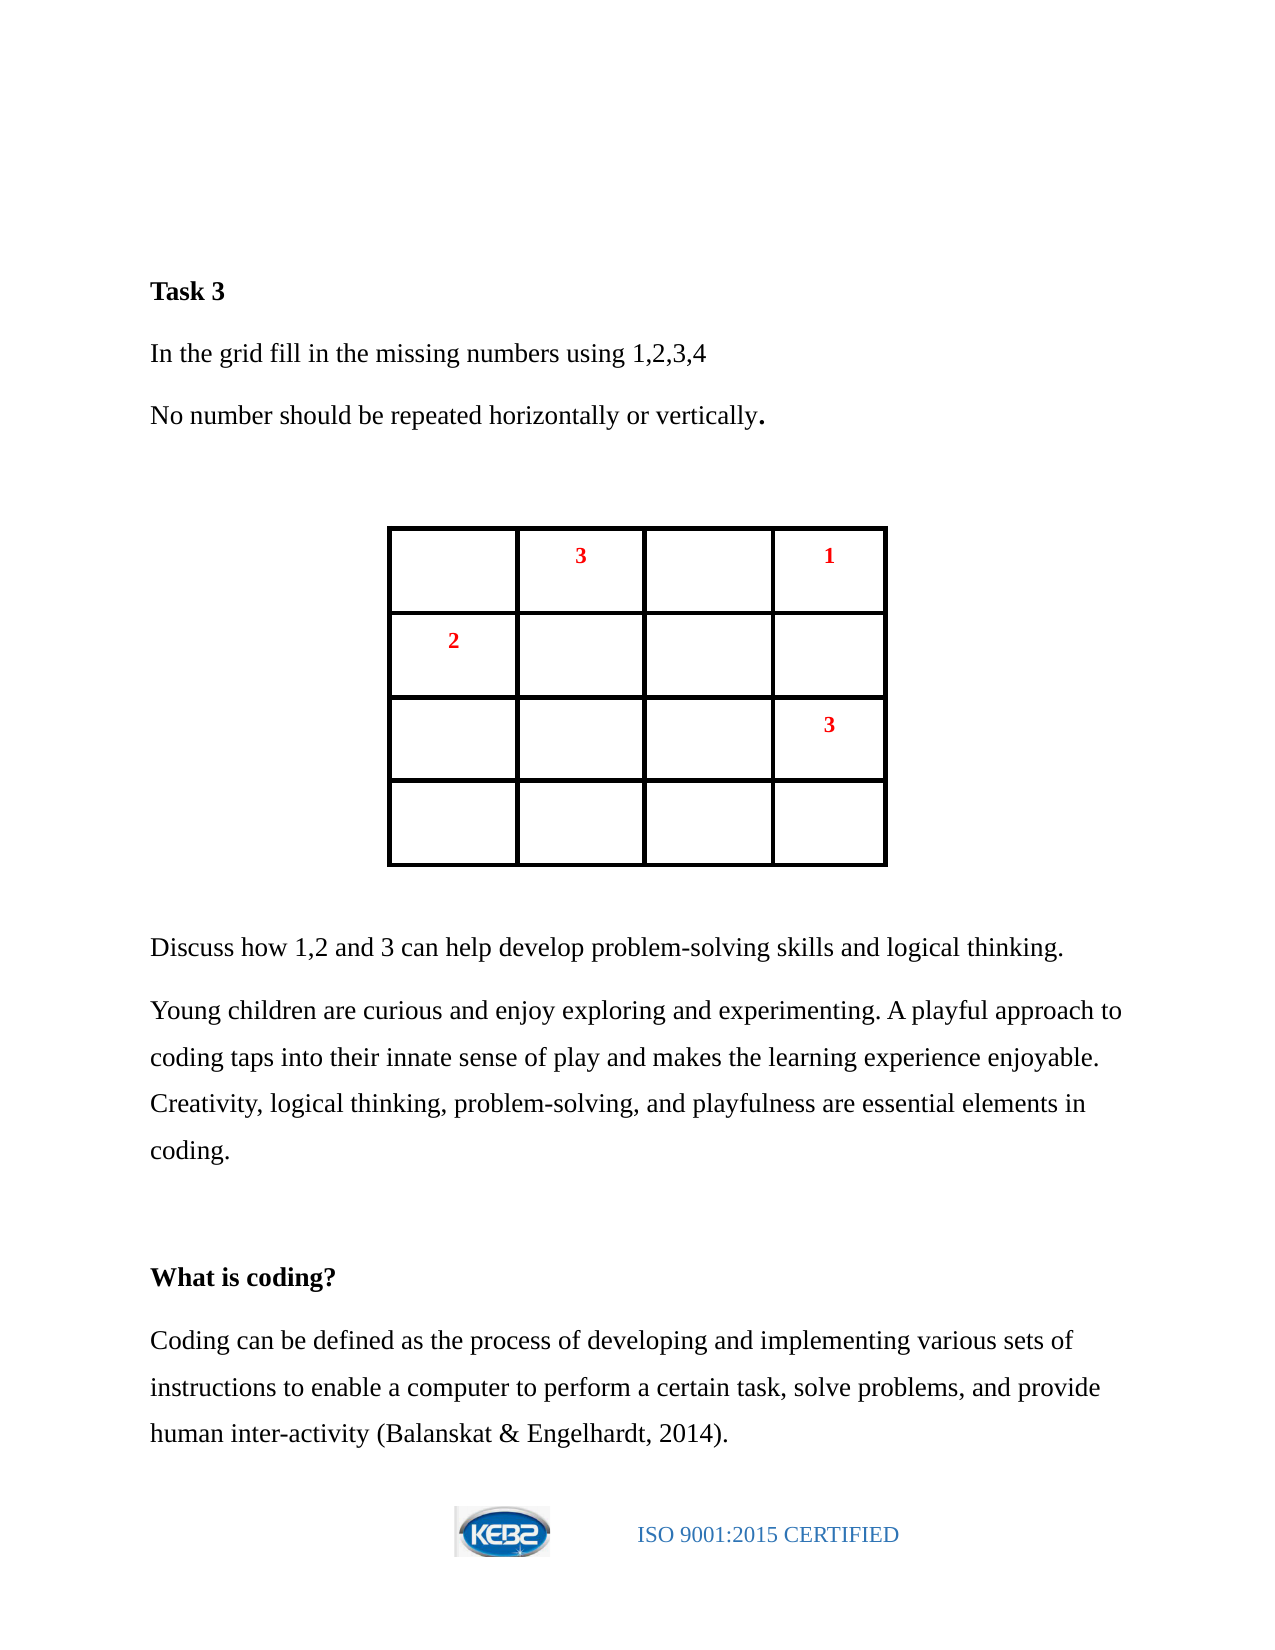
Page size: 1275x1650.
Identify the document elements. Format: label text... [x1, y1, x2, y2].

table_cell [647, 700, 771, 778]
table_header 1 [775, 531, 883, 611]
text Task 3 [150, 274, 1125, 306]
table_cell [775, 615, 883, 695]
text Discuss how 1,2 and 3 can help develop problem-solving skills and logical thinking. [150, 931, 1125, 962]
picture [454, 1506, 549, 1560]
table_cell [520, 783, 642, 863]
table_cell [775, 783, 883, 863]
table_cell [647, 615, 771, 695]
table_header [392, 531, 515, 611]
table_cell [520, 700, 642, 778]
table_header 3 [520, 531, 642, 611]
table_header [647, 531, 771, 611]
table_cell 2 [392, 615, 515, 695]
text In the grid fill in the missing numbers using 1,2,3,4 [150, 337, 1125, 368]
text Coding can be defined as the process of developing and implementing various sets of instructions to enable a computer to perform a certain task, solve problems, and provide human inter-activity (Balanskat & Engelhardt, 2014). [150, 1324, 1125, 1448]
table_cell [392, 783, 515, 863]
table_cell [520, 615, 642, 695]
text What is coding? [150, 1261, 1125, 1292]
text Young children are curious and enjoy exploring and experimenting. A playful approach to coding taps into their innate sense of play and makes the learning experience enjoyable. Creativity, logical thinking, problem-solving, and playfulness are essential elements in coding. [150, 994, 1125, 1165]
table_cell [392, 700, 515, 778]
text No number should be repeated horizontally or vertically. [150, 399, 1125, 430]
table_cell 3 [775, 700, 883, 778]
table_cell [647, 783, 771, 863]
